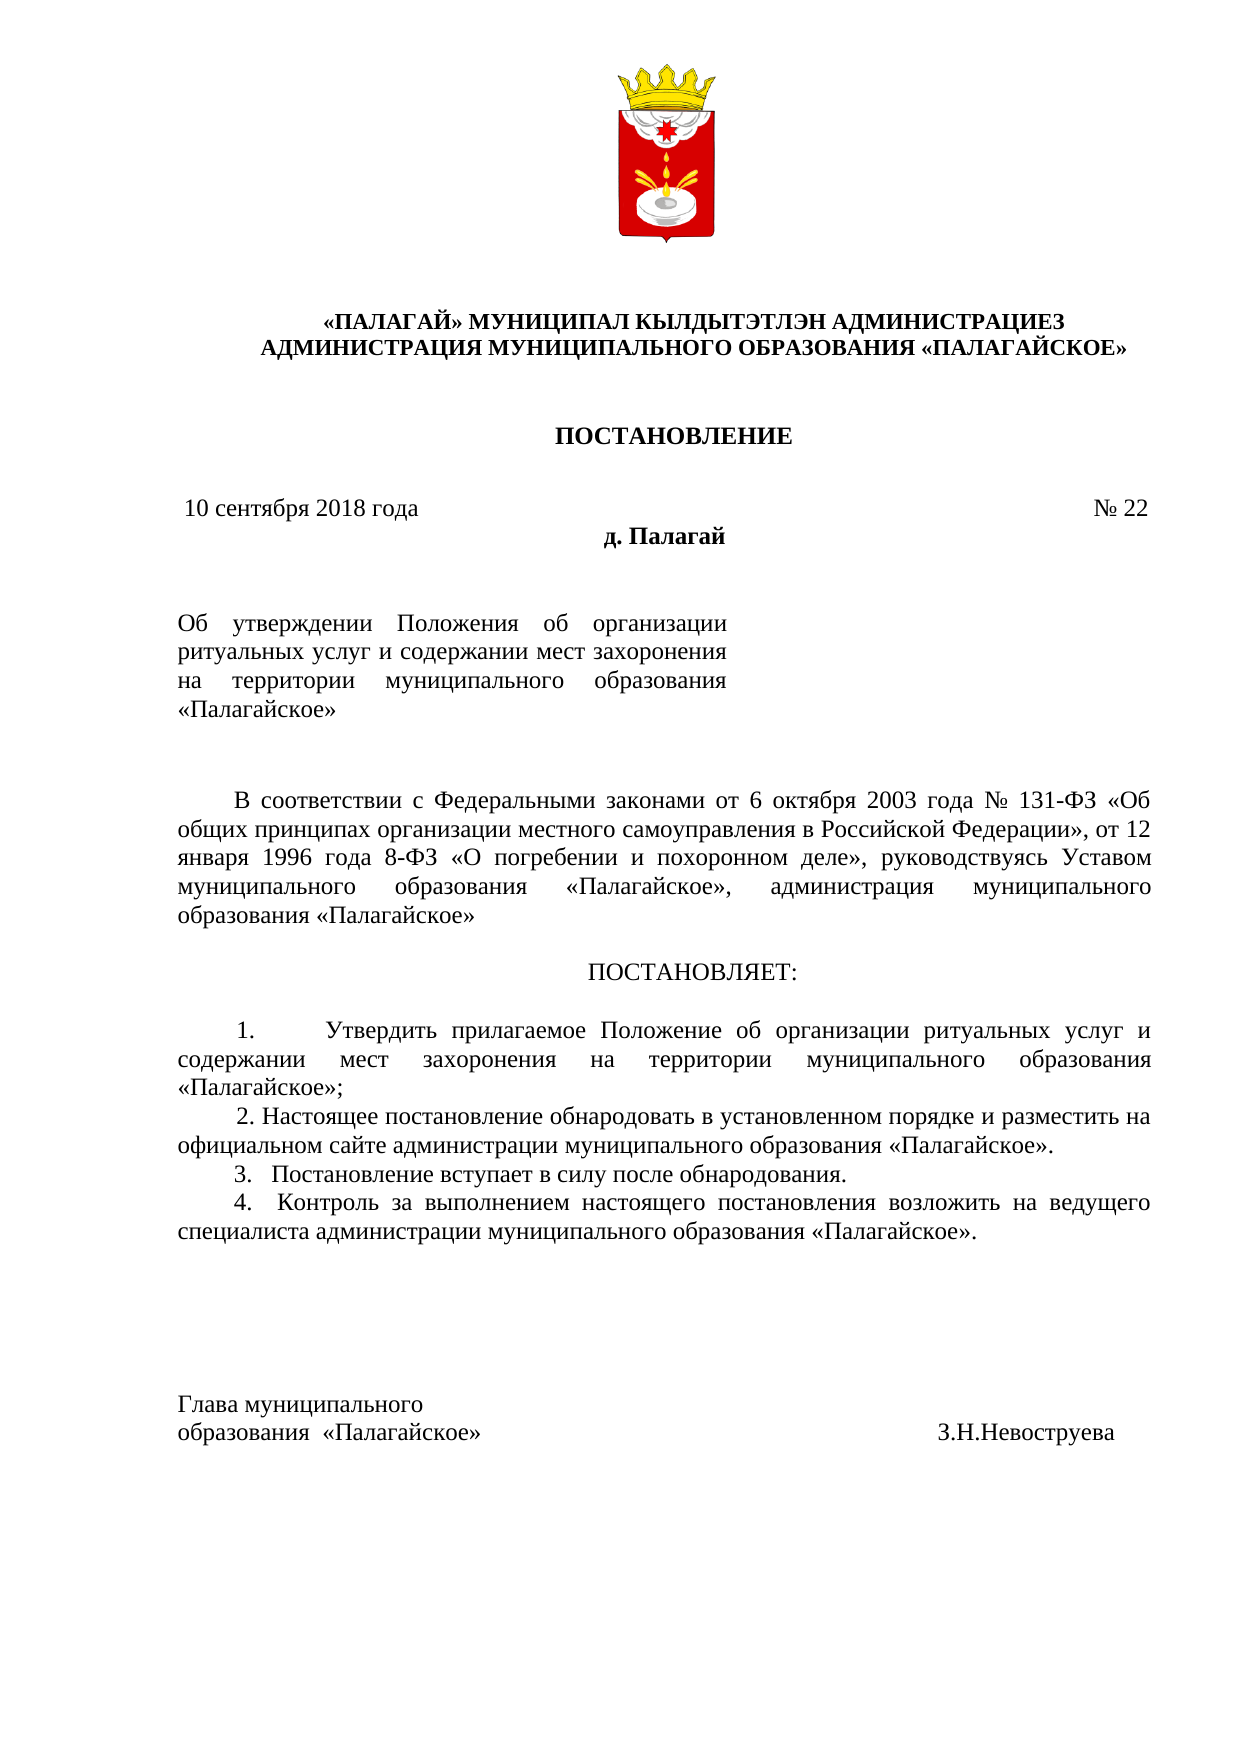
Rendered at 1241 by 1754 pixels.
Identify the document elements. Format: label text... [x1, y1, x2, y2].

text 10 сентября 2018 года № 22 [177, 493, 1152, 521]
text В соответствии с Федеральными законами от 6 октября 2003 года № 131-ФЗ «Об общих принципах организации местного самоуправления в Российской Федерации», от 12 января 1996 года 8-ФЗ «О погребении и похоронном деле», руководствуясь Уставом муниципального образования «Палагайское», администрация муниципального образования «Палагайское» [177, 785, 1152, 929]
text АДМИНИСТРАЦИЯ МУНИЦИПАЛЬНОГО ОБРАЗОВАНИЯ «ПАЛАГАЙСКОЕ» [177, 334, 1152, 361]
text 3. Постановление вступает в силу после обнародования. [177, 1159, 1152, 1187]
text 2. Настоящее постановление обнародовать в установленном порядке и разместить на официальном сайте администрации муниципального образования «Палагайское». [177, 1101, 1152, 1159]
text «ПАЛАГАЙ» МУНИЦИПАЛ КЫЛДЫТЭТЛЭН АДМИНИСТРАЦИЕЗ [177, 308, 1152, 334]
text Глава муниципального [177, 1389, 1152, 1417]
list Утвердить прилагаемое Положение об организации ритуальных услуг и содержании мест захоронения на территории муниципального образования «Палагайское»; [177, 1015, 1152, 1101]
table_header Об утверждении Положения об организации ритуальных услуг и содержании мест захоронения на территории муниципального образования «Палагайское» [166, 579, 738, 723]
text 4. Контроль за выполнением настоящего постановления возложить на ведущего специалиста администрации муниципального образования «Палагайское». [177, 1187, 1152, 1245]
picture [611, 59, 724, 246]
text ПОСТАНОВЛЯЕТ: [177, 957, 1152, 986]
text д. Палагай [177, 521, 1152, 550]
text ПОСТАНОВЛЕНИЕ [196, 421, 1152, 449]
text образования «Палагайское» З.Н.Невоструева [177, 1417, 1152, 1446]
